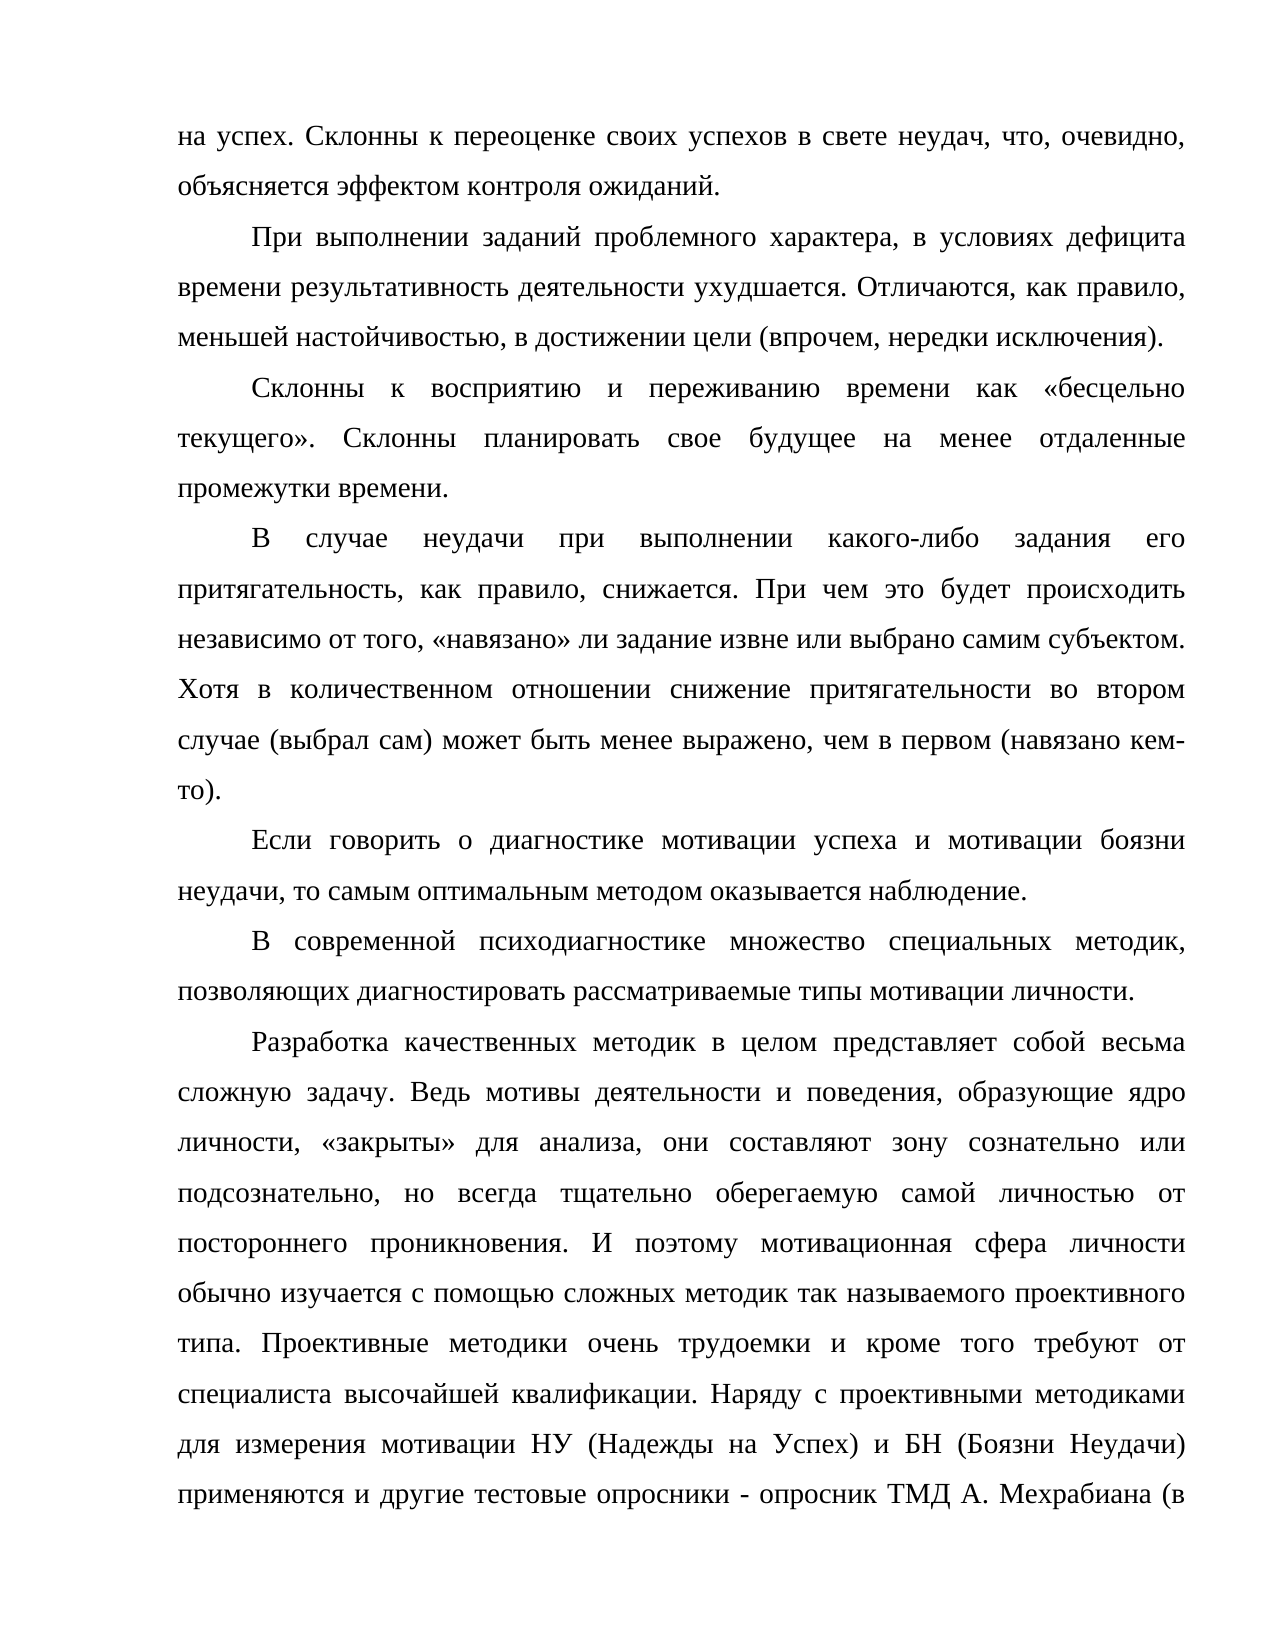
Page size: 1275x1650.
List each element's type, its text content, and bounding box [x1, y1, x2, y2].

text При выполнении заданий проблемного характера, в условиях дефицита времени результативность деятельности ухудшается. Отличаются, как правило, меньшей настойчивостью, в достижении цели (впрочем, нередки исключения). [177, 219, 1186, 353]
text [177, 1024, 1186, 1510]
text В случае неудачи при выполнении какого-либо задания его притягательность, как правило, снижается. При чем это будет происходить независимо от того, «навязано» ли задание извне или выбрано самим субъектом. Хотя в количественном отношении снижение притягательности во втором случае (выбрал сам) может быть менее выражено, чем в первом (навязано кем-то). [177, 521, 1186, 806]
text Если говорить о диагностике мотивации успеха и мотивации боязни неудачи, то самым оптимальным методом оказывается наблюдение. [177, 822, 1186, 906]
text Склонны к восприятию и переживанию времени как «бесцельно текущего». Склонны планировать свое будущее на менее отдаленные промежутки времени. [177, 370, 1186, 504]
text В современной психодиагностике множество специальных методик, позволяющих диагностировать рассматриваемые типы мотивации личности. [177, 923, 1186, 1007]
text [177, 118, 1186, 202]
